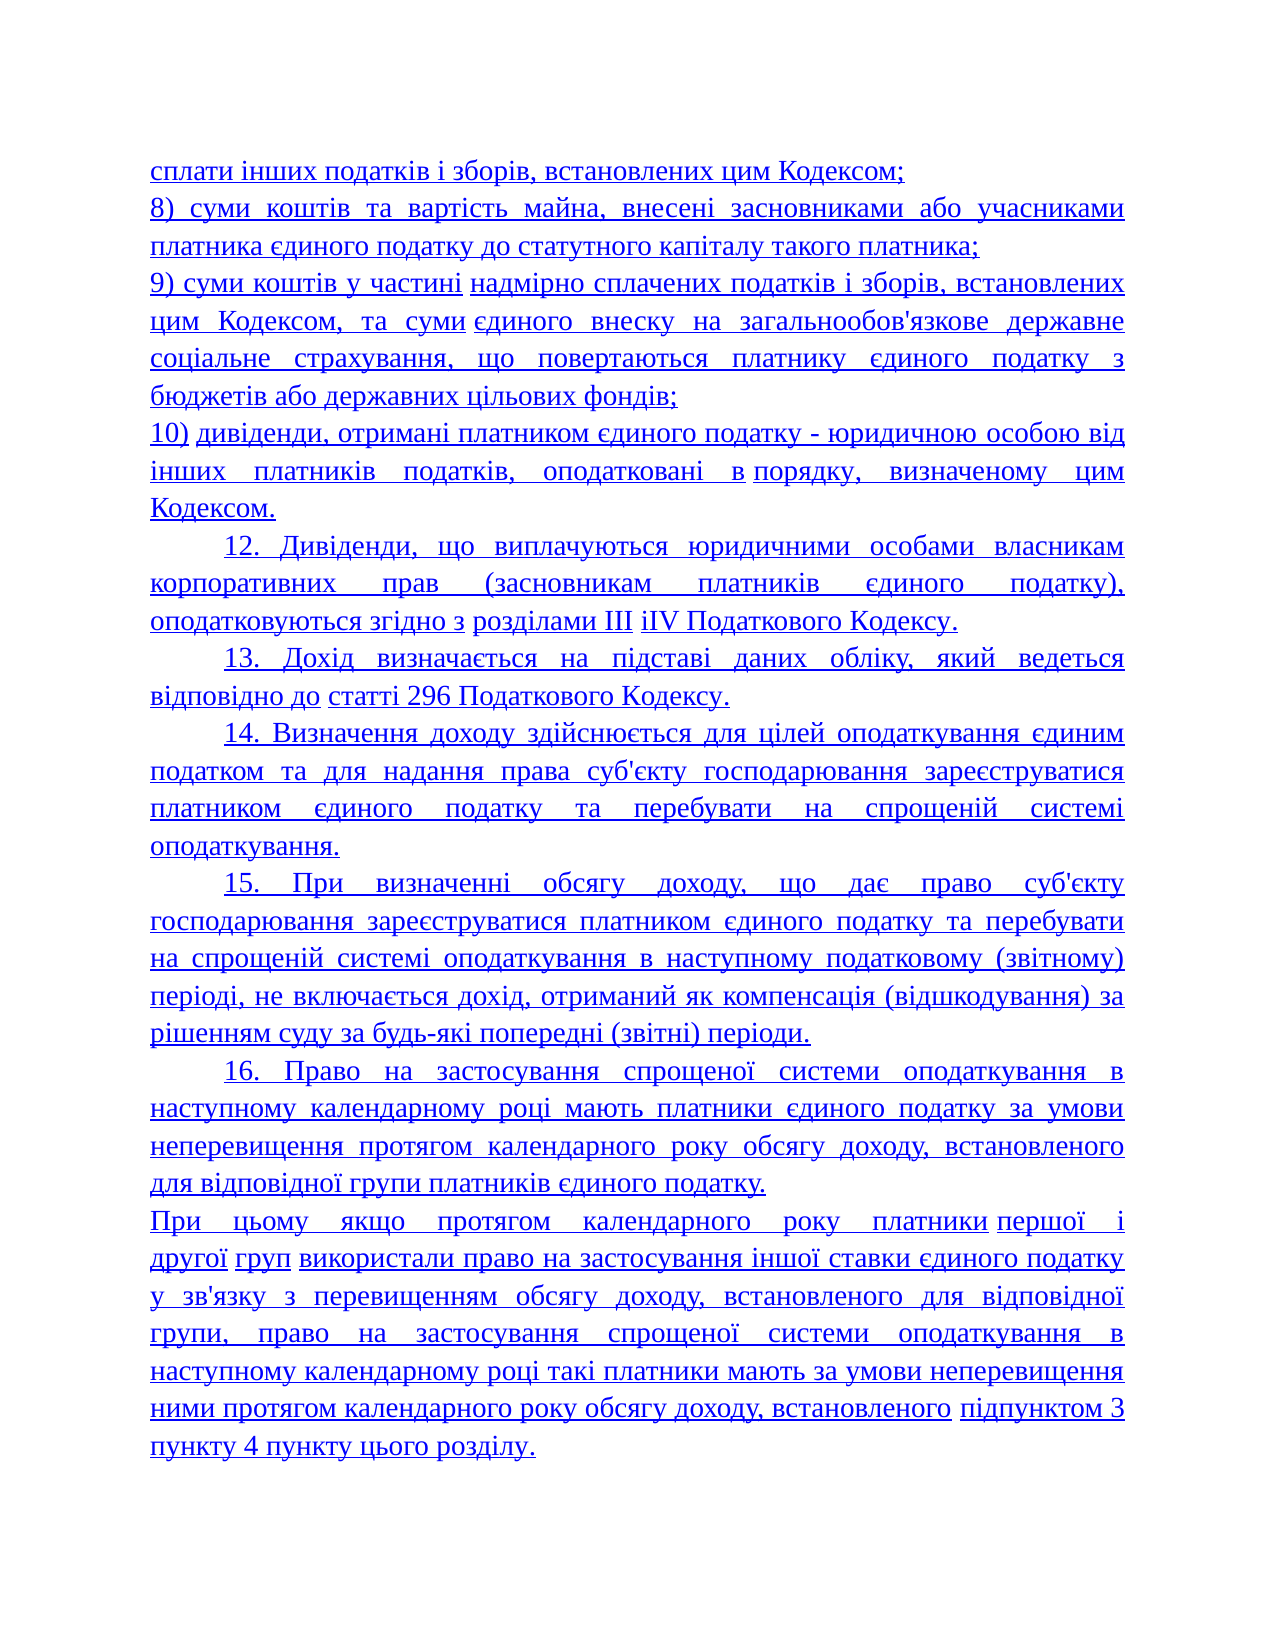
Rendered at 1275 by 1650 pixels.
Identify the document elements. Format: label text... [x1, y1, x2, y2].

text 8) суми коштів та вартість майна, внесені засновниками або учасниками платника єдиного податку до статутного капіталу такого платника; [150, 224, 1125, 262]
text 10) дивідендиHYPERLINK "http://search.ligazakon.ua/l_doc2.nsf/link1/T102755.html", отримані платником єдиного податку - юридичною HYPERLINK "http://search.ligazakon.ua/l_doc2.nsf/link1/T102755.html"особоюHYPERLINK "http://search.ligazakon.ua/l_doc2.nsf/link1/T102755.html" від інших платників податків, оподатковані в порядкуHYPERLINK "http://search.ligazakon.ua/l_doc2.nsf/link1/T102755.html", визначеному цим Кодексом. [150, 483, 1125, 525]
text 12. Дивіденди, що виплачуються юридичними особами власникам корпоративних прав (засновникам платників єдиного податку), оподатковуються згідно з розділами III іHYPERLINK "http://search.ligazakon.ua/l_doc2.nsf/link1/T114014.html"IV HYPERLINK "http://search.ligazakon.ua/l_doc2.nsf/link1/T114014.html"ПодатковогоHYPERLINK "http://search.ligazakon.ua/l_doc2.nsf/link1/T114014.html" HYPERLINK "http://search.ligazakon.ua/l_doc2.nsf/link1/T114014.html"КHYPERLINK "http://search.ligazakon.ua/l_doc2.nsf/link1/T114014.html"одексуHYPERLINK "http://search.ligazakon.ua/l_doc2.nsf/link1/T114014.html". [150, 599, 1125, 637]
text 13. Дохід визначається на HYPERLINK "http://search.ligazakon.ua/l_doc2.nsf/link1/T114014.html"пHYPERLINK "http://search.ligazakon.ua/l_doc2.nsf/link1/T114014.html"ідставі даних обліку, який ведеться відповідно до статті 296 HYPERLINK "http://search.ligazakon.ua/l_doc2.nsf/link1/T102755.html"ПодатковогоHYPERLINK "http://search.ligazakon.ua/l_doc2.nsf/link1/T102755.html" HYPERLINK "http://search.ligazakon.ua/l_doc2.nsf/link1/T102755.html"КHYPERLINK "http://search.ligazakon.ua/l_doc2.nsf/link1/T102755.html"одексуHYPERLINK "http://search.ligazakon.ua/l_doc2.nsf/link1/T102755.html". [150, 637, 1125, 712]
text 16. Право на застосування спрощеної системи оподаткування в наступному календарному році мають платники єдиного податку за умови неперевищення протягом календарного року обсягу доходу, встановленого HYPERLINK "http://search.ligazakon.ua/l_doc2.nsf/link1/T114014.html"дляHYPERLINK "http://search.ligazakon.ua/l_doc2.nsf/link1/T114014.html" відповідної групи платників єдиного податку. [150, 1050, 1125, 1090]
text 9) суми коштів у частині надмірно сплачених податків і зборівHYPERLINK "http://search.ligazakon.ua/l_doc2.nsf/link1/T102755.html", встановлених цим Кодексом, та суми єдиного внеску на загальнообов'язкове державне HYPERLINK "http://search.ligazakon.ua/l_doc2.nsf/link1/T102464.html"соцHYPERLINK "http://search.ligazakon.ua/l_doc2.nsf/link1/T102464.html"іальне страхуванняHYPERLINK "http://search.ligazakon.ua/l_doc2.nsf/link1/T102464.html", що повертаються платнику єдиного податку з бюджетів або державних цільових фондів; [150, 374, 1125, 412]
text 16. Право на застосування спрощеної системи оподаткування в наступному календарному році мають платники єдиного податку за умови неперевищення протягом календарного року обсягу доходу, встановленого HYPERLINK "http://search.ligazakon.ua/l_doc2.nsf/link1/T114014.html"дляHYPERLINK "http://search.ligazakon.ua/l_doc2.nsf/link1/T114014.html" відповідної групи платників єдиного податку. [150, 1161, 1125, 1200]
text 14. Визначення доходу здійснюється для цілей оподаткування єдиним податком та для надання права суб'єкту господарювання зареєструватися платником єдиного податку та перебувати на спрощеній системі оподаткування. [150, 824, 1125, 862]
text 10) дивідендиHYPERLINK "http://search.ligazakon.ua/l_doc2.nsf/link1/T102755.html", отримані платником єдиного податку - юридичною HYPERLINK "http://search.ligazakon.ua/l_doc2.nsf/link1/T102755.html"особоюHYPERLINK "http://search.ligazakon.ua/l_doc2.nsf/link1/T102755.html" від інших платників податків, оподатковані в порядкуHYPERLINK "http://search.ligazakon.ua/l_doc2.nsf/link1/T102755.html", визначеному цим Кодексом. [150, 449, 1125, 482]
text 15. При визначенні обсягу доходу, що дає право суб'єкту господарювання зареєструватися платником єдиного податку та перебувати на спрощеній системі оподаткування в наступному податковому (звітному) періоді, не HYPERLINK "http://search.ligazakon.ua/l_doc2.nsf/link1/T114014.html"включається дохід, отриманий як компенсація (відшкодування) за HYPERLINK "http://search.ligazakon.ua/l_doc2.nsf/link1/T114014.html"рHYPERLINK "http://search.ligazakon.ua/l_doc2.nsf/link1/T114014.html"ішенням суду за будь-які попередні (звітні) періоди. [150, 1011, 1125, 1050]
text 12. Дивіденди, що виплачуються юридичними особами власникам корпоративних прав (засновникам платників єдиного податку), оподатковуються згідно з розділами III іHYPERLINK "http://search.ligazakon.ua/l_doc2.nsf/link1/T114014.html"IV HYPERLINK "http://search.ligazakon.ua/l_doc2.nsf/link1/T114014.html"ПодатковогоHYPERLINK "http://search.ligazakon.ua/l_doc2.nsf/link1/T114014.html" HYPERLINK "http://search.ligazakon.ua/l_doc2.nsf/link1/T114014.html"КHYPERLINK "http://search.ligazakon.ua/l_doc2.nsf/link1/T114014.html"одексуHYPERLINK "http://search.ligazakon.ua/l_doc2.nsf/link1/T114014.html". [150, 525, 1125, 565]
text 15. При визначенні обсягу доходу, що дає право суб'єкту господарювання зареєструватися платником єдиного податку та перебувати на спрощеній системі оподаткування в наступному податковому (звітному) періоді, не HYPERLINK "http://search.ligazakon.ua/l_doc2.nsf/link1/T114014.html"включається дохід, отриманий як компенсація (відшкодування) за HYPERLINK "http://search.ligazakon.ua/l_doc2.nsf/link1/T114014.html"рHYPERLINK "http://search.ligazakon.ua/l_doc2.nsf/link1/T114014.html"ішенням суду за будь-які попередні (звітні) періоди. [150, 862, 1125, 903]
text 14. Визначення доходу здійснюється для цілей оподаткування єдиним податком та для надання права суб'єкту господарювання зареєструватися платником єдиного податку та перебувати на спрощеній системі оподаткування. [150, 712, 1125, 753]
